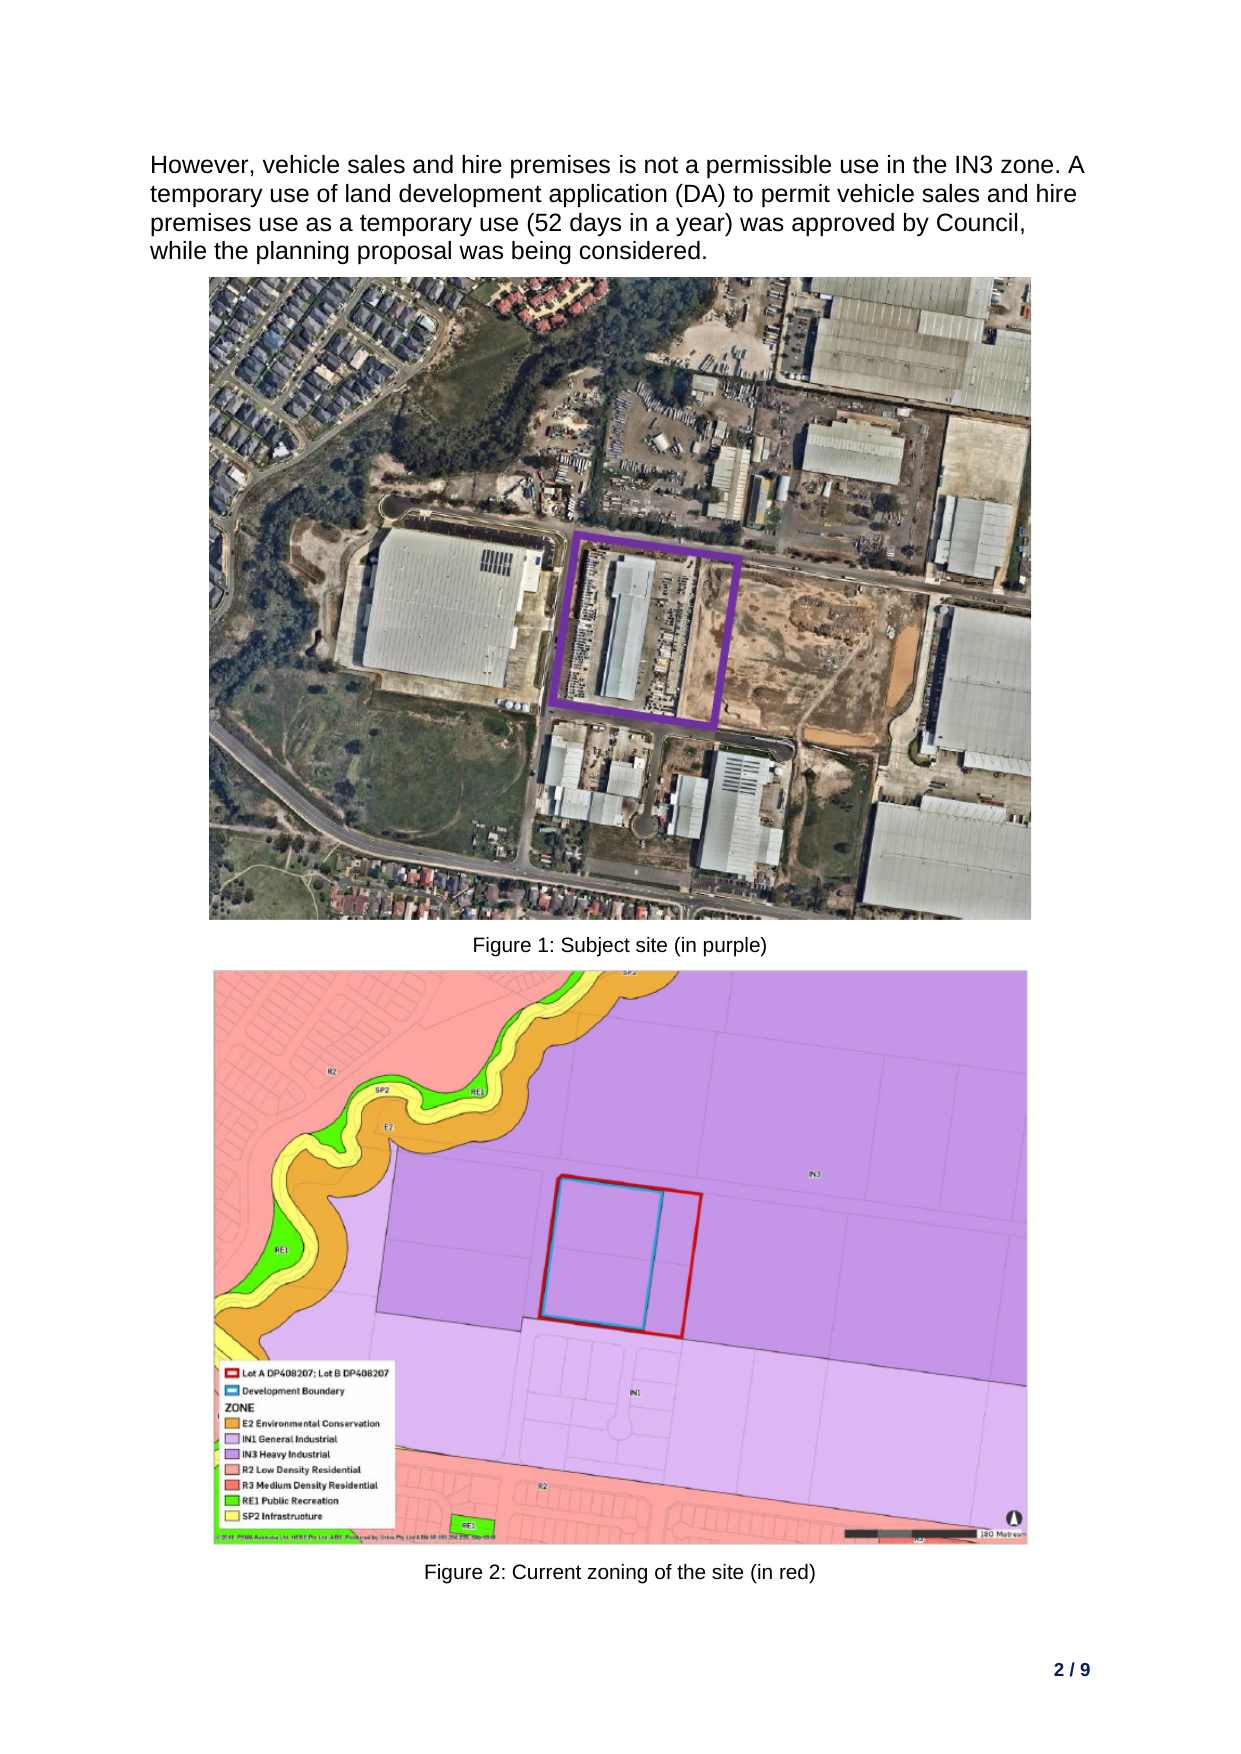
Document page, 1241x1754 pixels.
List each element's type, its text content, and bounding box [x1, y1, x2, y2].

picture [210, 969, 1031, 1548]
picture [209, 277, 1032, 921]
text Figure 2: Current zoning of the site (in red) [150, 1560, 1090, 1584]
text However, vehicle sales and hire premises is not a permissible use in the IN3 zone. A temporary use of land development application (DA) to permit vehicle sales and hire premises use as a temporary use (52 days in a year) was approved by Council, while the planning proposal was being considered. [150, 150, 1090, 265]
text Figure 1: Subject site (in purple) [150, 933, 1090, 957]
